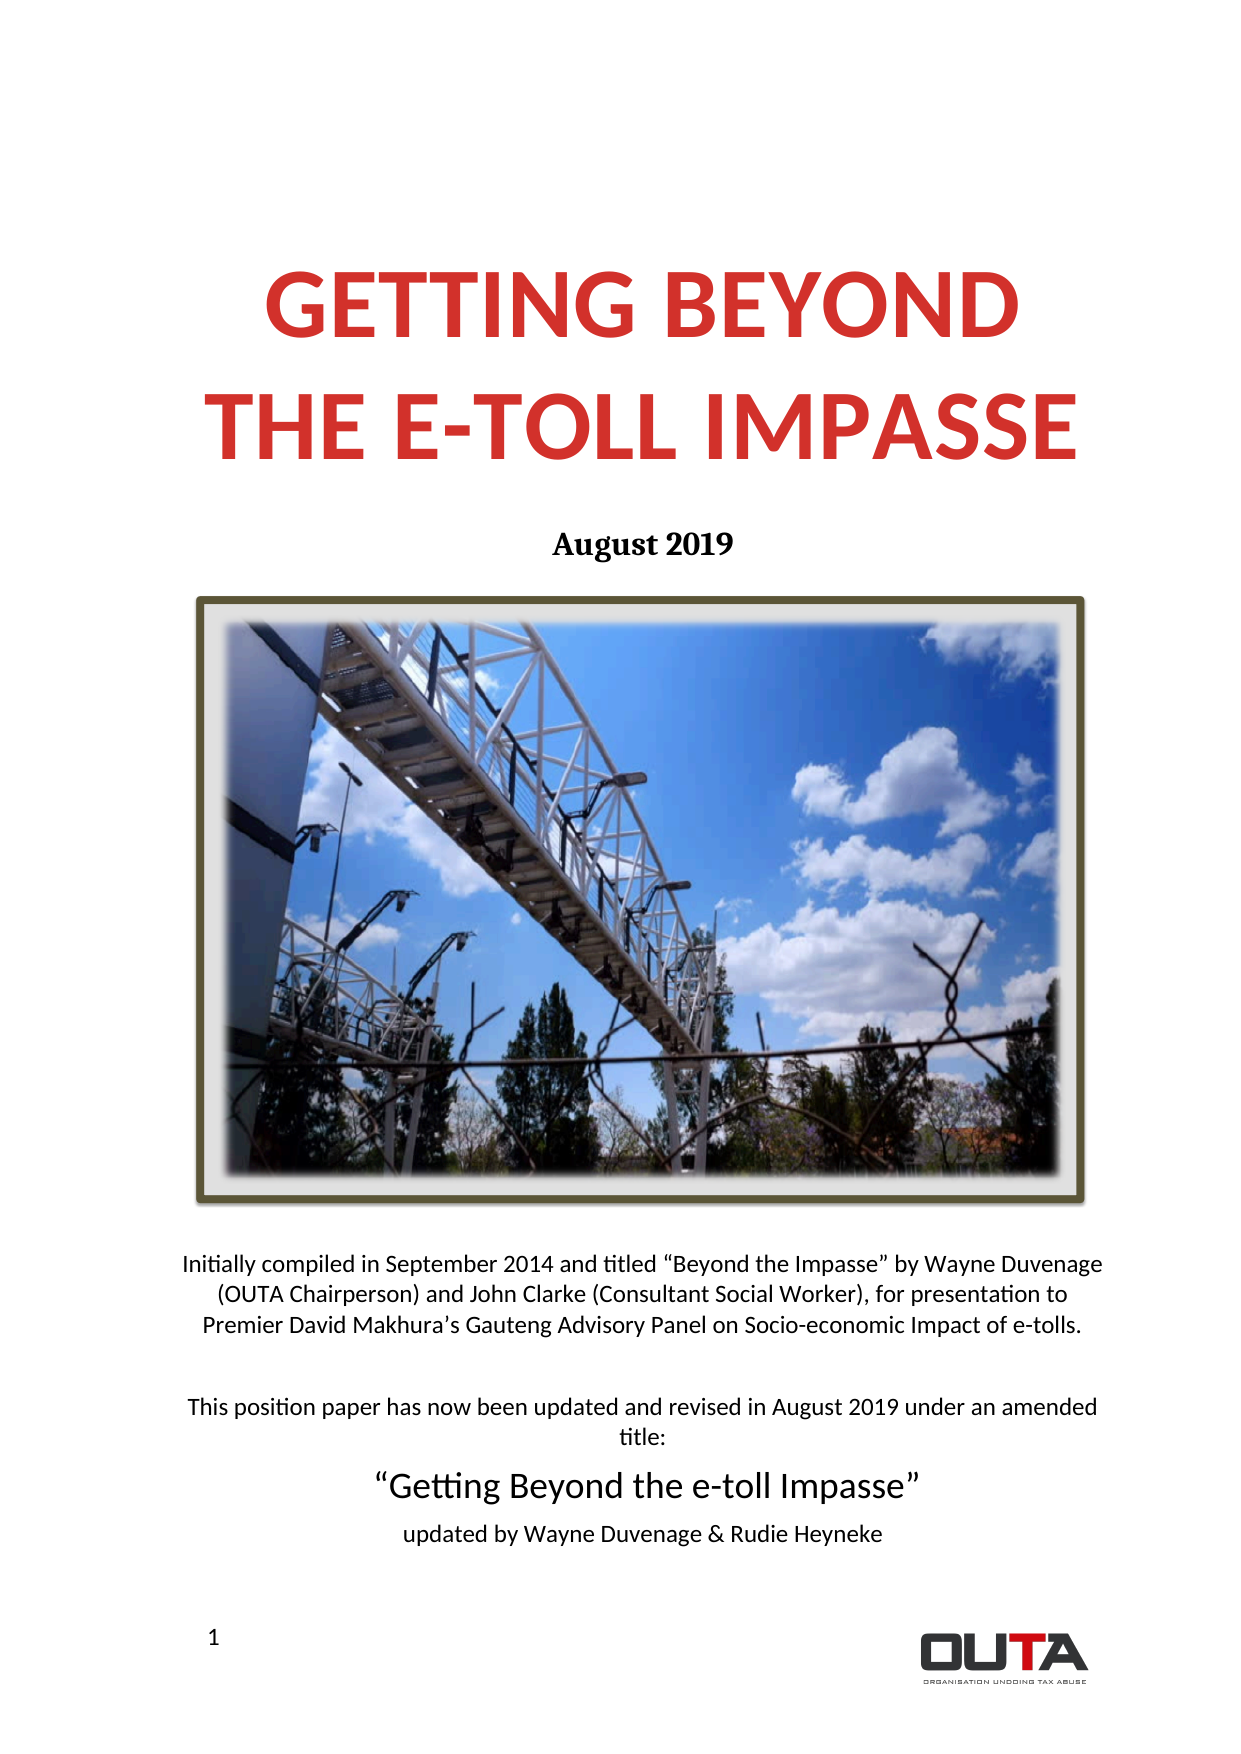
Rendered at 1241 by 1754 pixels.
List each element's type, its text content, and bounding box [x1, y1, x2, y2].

text This position paper has now been updated and revised in August 2019 under an amended title: [177, 1391, 1108, 1452]
title GETTING BEYOND THE E-toll impasse [177, 240, 1108, 484]
text “Getting Beyond the e-toll Impasse” [177, 1462, 1108, 1508]
text August 2019 [177, 526, 1108, 564]
picture [917, 1628, 1090, 1687]
text updated by Wayne Duvenage & Rudie Heyneke [177, 1518, 1108, 1549]
text Initially compiled in September 2014 and titled “Beyond the Impasse” by Wayne Duvenage (OUTA Chairperson) and John Clarke (Consultant Social Worker), for presentation to Premier David Makhura’s Gauteng Advisory Panel on Socio-economic Impact of e-tolls. [177, 1248, 1108, 1339]
